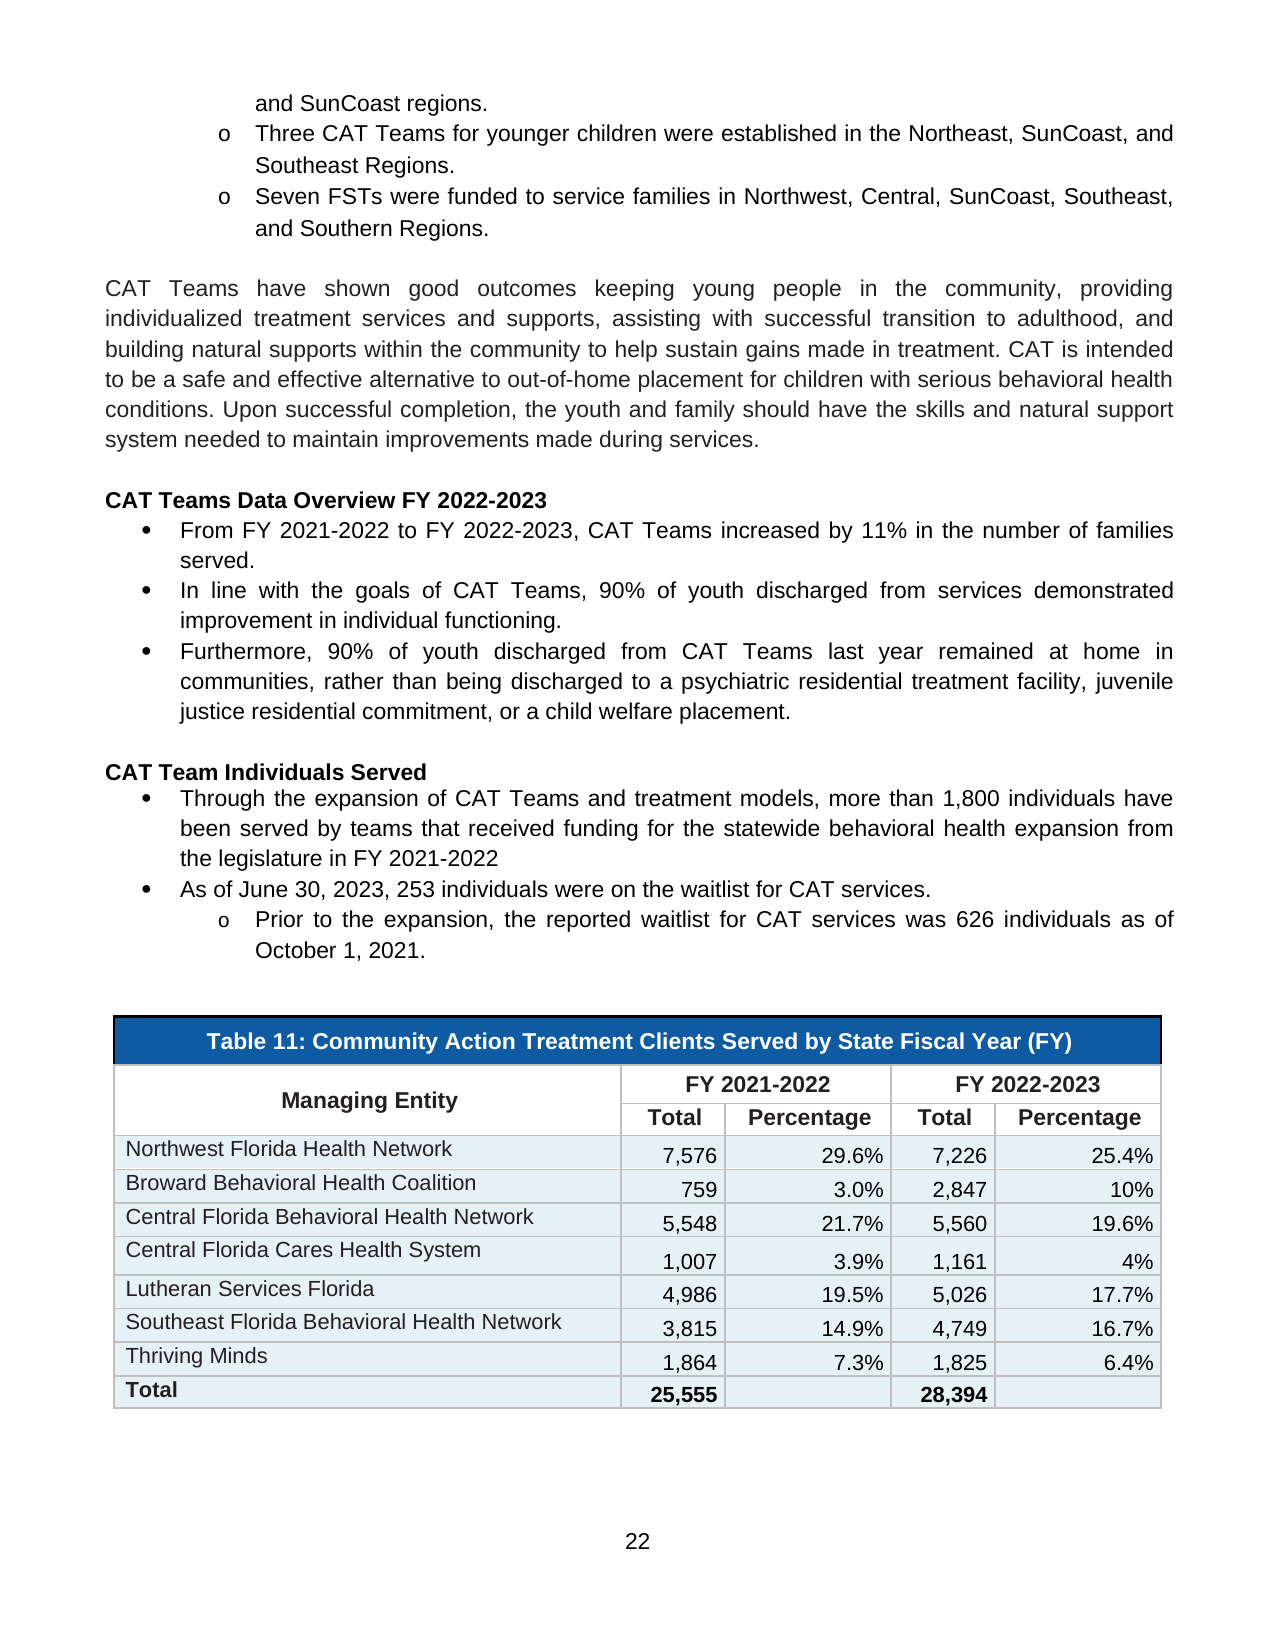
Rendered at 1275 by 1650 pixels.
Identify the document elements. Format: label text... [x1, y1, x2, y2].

table_cell 1,825 [892, 1343, 994, 1375]
list Through the expansion of CAT Teams and treatment models, more than 1,800 individuals have been served by teams that received funding for the statewide behavioral health expansion from the legislature in FY 2021-2022 [142, 785, 1174, 872]
table_cell FY 2021-2022 [622, 1066, 890, 1103]
table_cell 25,555 [622, 1377, 724, 1407]
table_cell 3,815 [622, 1309, 724, 1341]
list Seven FSTs were funded to service families in Northwest, Central, SunCoast, Southeast, and Southern Regions. [217, 183, 1174, 241]
table_cell 7,576 [622, 1136, 724, 1168]
table_cell 29.6% [726, 1136, 890, 1168]
table_cell 28,394 [892, 1377, 994, 1407]
table_cell FY 2022-2023 [892, 1066, 1160, 1103]
table_cell 5,560 [892, 1204, 994, 1236]
table_cell 25.4% [996, 1136, 1160, 1168]
table_cell [996, 1377, 1160, 1407]
list Prior to the expansion, the reported waitlist for CAT services was 626 individuals as of October 1, 2021. [217, 906, 1174, 964]
text CAT Teams have shown good outcomes keeping young people in the community, providing individualized treatment services and supports, assisting with successful transition to adulthood, and building natural supports within the community to help sustain gains made in treatment. CAT is intended to be a safe and effective alternative to out-of-home placement for children with serious behavioral health conditions. Upon successful completion, the youth and family should have the skills and natural support system needed to maintain improvements made during services. [105, 275, 1174, 453]
table_cell Thriving Minds [115, 1343, 620, 1375]
table_cell Broward Behavioral Health Coalition [115, 1170, 620, 1202]
list From FY 2021-2022 to FY 2022-2023, CAT Teams increased by 11% in the number of families served. [142, 517, 1174, 573]
table_cell 2,847 [892, 1170, 994, 1202]
table_cell 21.7% [726, 1204, 890, 1236]
table_cell Northwest Florida Health Network [115, 1136, 620, 1168]
table_cell 5,548 [622, 1204, 724, 1236]
table_cell 19.6% [996, 1204, 1160, 1236]
table_cell Percentage [996, 1104, 1160, 1135]
table_cell Lutheran Services Florida [115, 1276, 620, 1308]
text CAT Team Individuals Served [105, 758, 1174, 785]
table_cell 3.0% [726, 1170, 890, 1202]
table_cell 3.9% [726, 1237, 890, 1274]
table_cell 1,007 [622, 1237, 724, 1274]
table_cell Central Florida Cares Health System [115, 1237, 620, 1274]
table_cell Central Florida Behavioral Health Network [115, 1204, 620, 1236]
table_cell 7.3% [726, 1343, 890, 1375]
table_cell Percentage [726, 1104, 890, 1135]
table_cell 7,226 [892, 1136, 994, 1168]
table_cell 5,026 [892, 1276, 994, 1308]
table_cell Total [115, 1377, 620, 1407]
table_cell 6.4% [996, 1343, 1160, 1375]
table_cell 1,161 [892, 1237, 994, 1274]
table_cell 4,986 [622, 1276, 724, 1308]
table_cell Managing Entity [115, 1066, 620, 1135]
table_header Table 11: Community Action Treatment Clients Served by State Fiscal Year (FY) [115, 1018, 1160, 1064]
table_cell 1,864 [622, 1343, 724, 1375]
table_cell 14.9% [726, 1309, 890, 1341]
list Three CAT Teams for younger children were established in the Northeast, SunCoast, and Southeast Regions. [217, 120, 1174, 179]
table_cell 4,749 [892, 1309, 994, 1341]
list Furthermore, 90% of youth discharged from CAT Teams last year remained at home in communities, rather than being discharged to a psychiatric residential treatment facility, juvenile justice residential commitment, or a child welfare placement. [142, 638, 1174, 724]
table_cell Total [622, 1104, 724, 1135]
list In line with the goals of CAT Teams, 90% of youth discharged from services demonstrated improvement in individual functioning. [142, 577, 1174, 634]
text CAT Teams Data Overview FY 2022-2023 [105, 487, 1174, 513]
table_cell 10% [996, 1170, 1160, 1202]
table_cell 19.5% [726, 1276, 890, 1308]
list As of June 30, 2023, 253 individuals were on the waitlist for CAT services. [142, 876, 1174, 902]
table_cell 17.7% [996, 1276, 1160, 1308]
table_cell Southeast Florida Behavioral Health Network [115, 1309, 620, 1341]
table_cell 16.7% [996, 1309, 1160, 1341]
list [217, 90, 1174, 116]
table_cell [726, 1377, 890, 1407]
table_cell Total [892, 1104, 994, 1135]
table_cell 4% [996, 1237, 1160, 1274]
table_cell 759 [622, 1170, 724, 1202]
